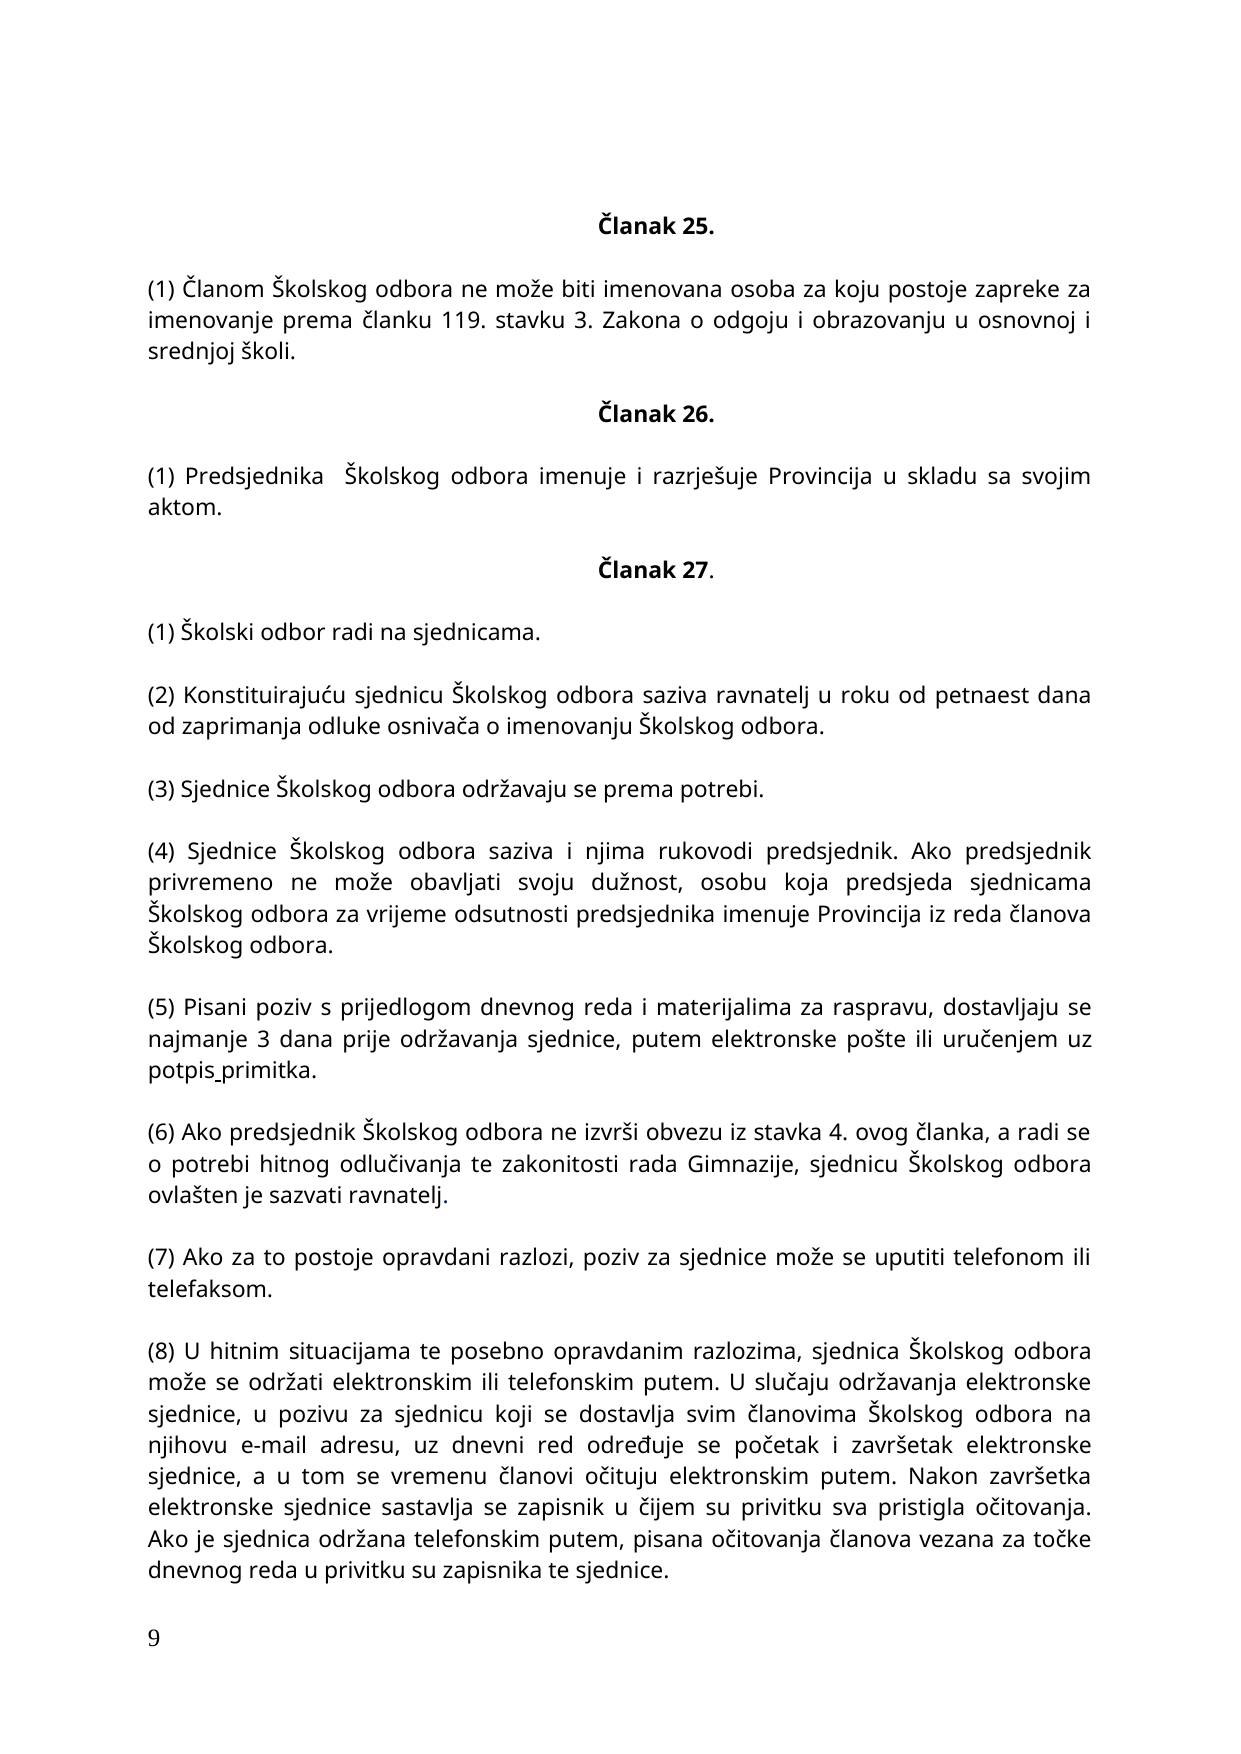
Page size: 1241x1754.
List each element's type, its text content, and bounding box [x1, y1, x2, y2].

text (4) Sjednice Školskog odbora saziva i njima rukovodi predsjednik. Ako predsjednik privremeno ne može obavljati svoju dužnost, osobu koja predsjeda sjednicama Školskog odbora za vrijeme odsutnosti predsjednika imenuje Provincija iz reda članova Školskog odbora. [148, 835, 1093, 960]
text (6) Ako predsjednik Školskog odbora ne izvrši obvezu iz stavka 4. ovog članka, a radi se o potrebi hitnog odlučivanja te zakonitosti rada Gimnazije, sjednicu Školskog odbora ovlašten je sazvati ravnatelj. [148, 1116, 1093, 1210]
text (2) Konstituirajuću sjednicu Školskog odbora saziva ravnatelj u roku od petnaest dana od zaprimanja odluke osnivača o imenovanju Školskog odbora. [148, 679, 1093, 741]
text (7) Ako za to postoje opravdani razlozi, poziv za sjednice može se uputiti telefonom ili telefaksom. [148, 1241, 1093, 1304]
text (3) Sjednice Školskog odbora održavaju se prema potrebi. [148, 773, 1093, 804]
text Članak 25. [148, 210, 1093, 241]
text Članak 27. [523, 554, 1093, 585]
text Članak 26. [523, 398, 1093, 429]
text (1) Predsjednika Školskog odbora imenuje i razrješuje Provincija u skladu sa svojim aktom. [148, 460, 1093, 523]
text (1) Školski odbor radi na sjednicama. [148, 616, 1093, 648]
text (5) Pisani poziv s prijedlogom dnevnog reda i materijalima za raspravu, dostavljaju se najmanje 3 dana prije održavanja sjednice, putem elektronske pošte ili uručenjem uz potpis primitka. [148, 991, 1093, 1085]
text (1) Članom Školskog odbora ne može biti imenovana osoba za koju postoje zapreke za imenovanje prema članku 119. stavku 3. Zakona o odgoju i obrazovanju u osnovnoj i srednjoj školi. [148, 273, 1093, 366]
text (8) U hitnim situacijama te posebno opravdanim razlozima, sjednica Školskog odbora može se održati elektronskim ili telefonskim putem. U slučaju održavanja elektronske sjednice, u pozivu za sjednicu koji se dostavlja svim članovima Školskog odbora na njihovu e-mail adresu, uz dnevni red određuje se početak i završetak elektronske sjednice, a u tom se vremenu članovi očituju elektronskim putem. Nakon završetka elektronske sjednice sastavlja se zapisnik u čijem su privitku sva pristigla očitovanja. Ako je sjednica održana telefonskim putem, pisana očitovanja članova vezana za točke dnevnog reda u privitku su zapisnika te sjednice. [148, 1335, 1093, 1585]
